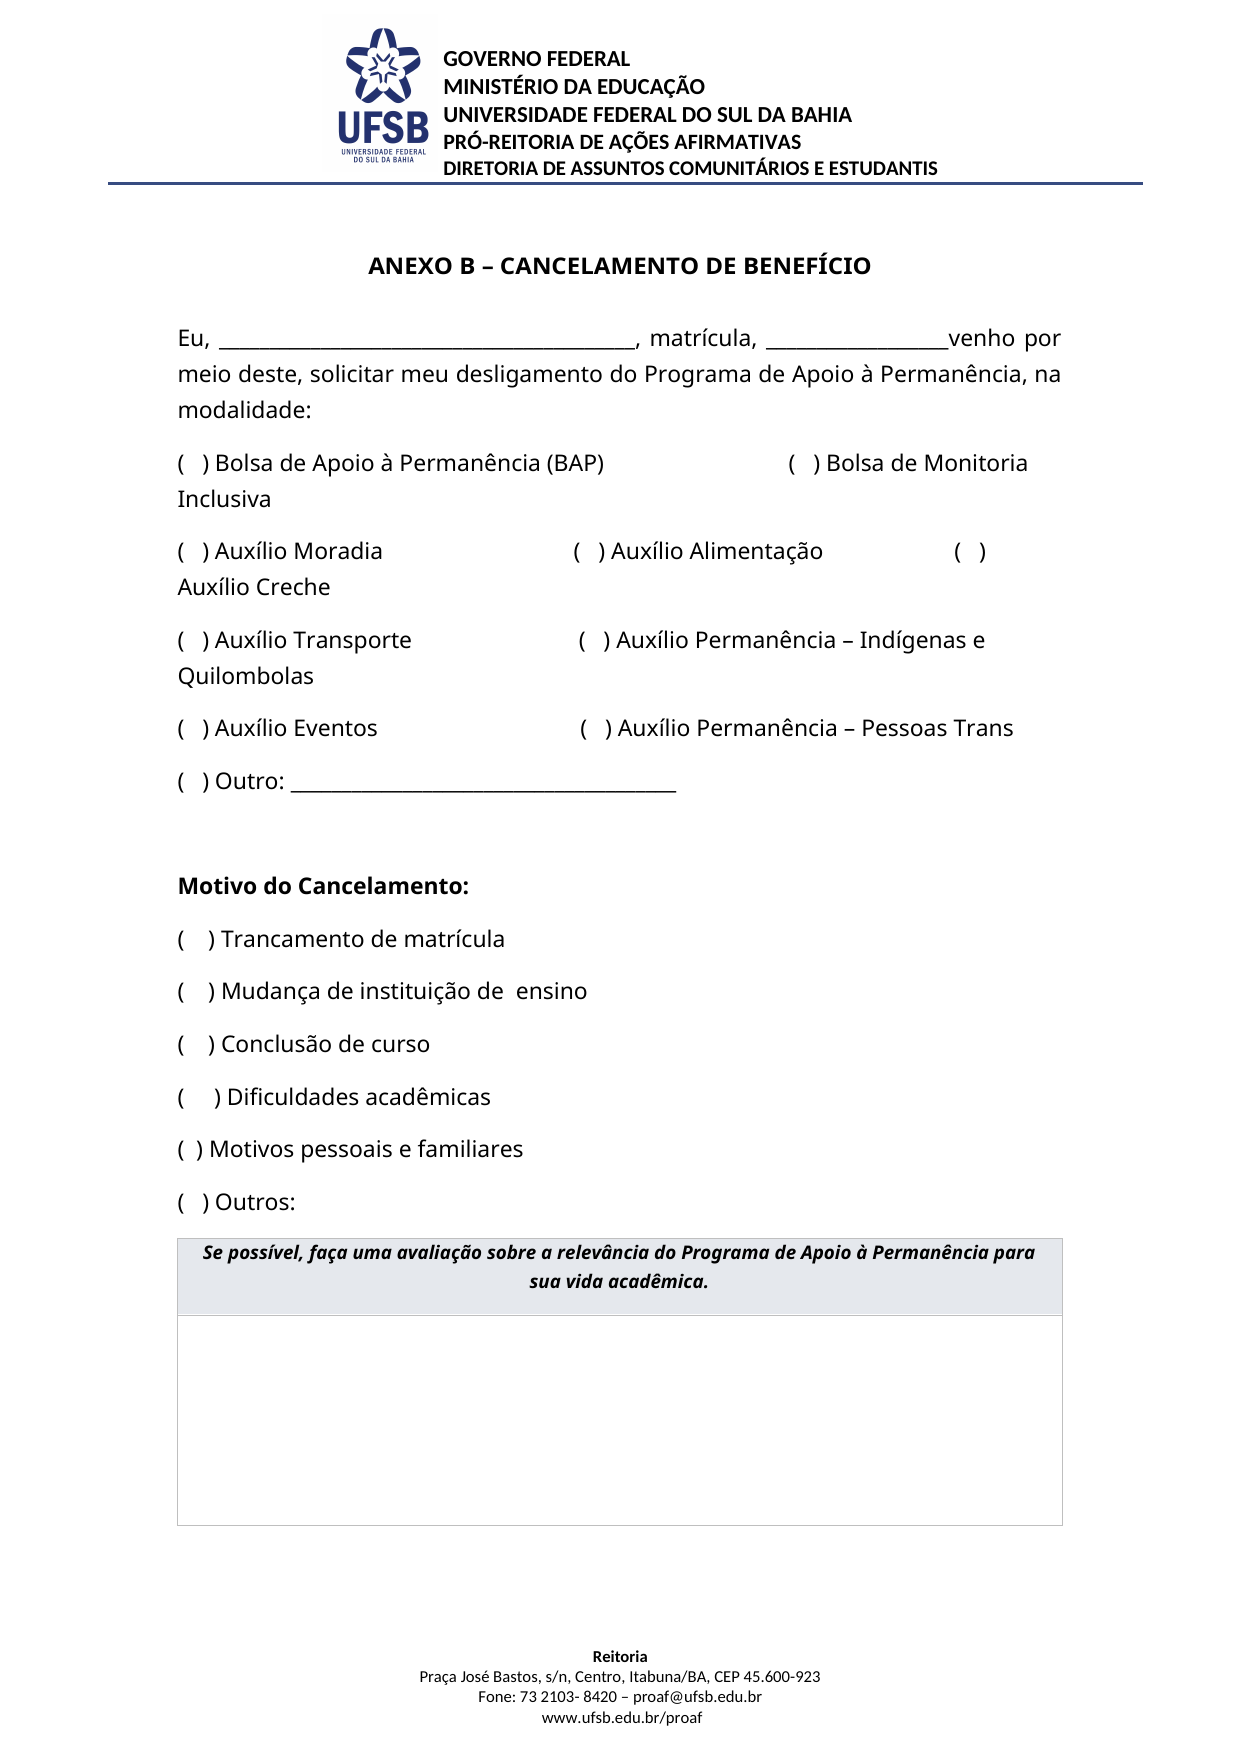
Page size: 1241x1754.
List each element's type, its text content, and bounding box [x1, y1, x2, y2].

text ( ) Trancamento de matrícula [177, 923, 1063, 954]
text ( ) Dificuldades acadêmicas [177, 1080, 1063, 1112]
text ANEXO B – CANCELAMENTO DE BENEFÍCIO [177, 250, 1063, 281]
text ( ) Auxílio Eventos ( ) Auxílio Permanência – Pessoas Trans [177, 712, 1063, 743]
text ( ) Auxílio Moradia ( ) Auxílio Alimentação ( ) Auxílio Creche [177, 535, 1063, 602]
text ( ) Auxílio Transporte ( ) Auxílio Permanência – Indígenas e Quilombolas [177, 624, 1063, 691]
table_header Se possível, faça uma avaliação sobre a relevância do Programa de Apoio à Permanência para sua vida acadêmica. [178, 1239, 1062, 1314]
table_cell [178, 1316, 1062, 1525]
text ( ) Mudança de instituição de ensino [177, 975, 1063, 1006]
text ( ) Conclusão de curso [177, 1028, 1063, 1059]
picture [322, 14, 438, 171]
text Motivo do Cancelamento: [177, 870, 1063, 901]
text Eu, _________________________________________, matrícula, __________________venho por meio deste, solicitar meu desligamento do Programa de Apoio à Permanência, na modalidade: [177, 322, 1063, 425]
text ( ) Bolsa de Apoio à Permanência (BAP) ( ) Bolsa de Monitoria Inclusiva [177, 447, 1063, 514]
text ( ) Outro: ______________________________________ [177, 765, 1063, 796]
text ( ) Outros: [177, 1186, 1063, 1217]
text ( ) Motivos pessoais e familiares [177, 1133, 1063, 1164]
